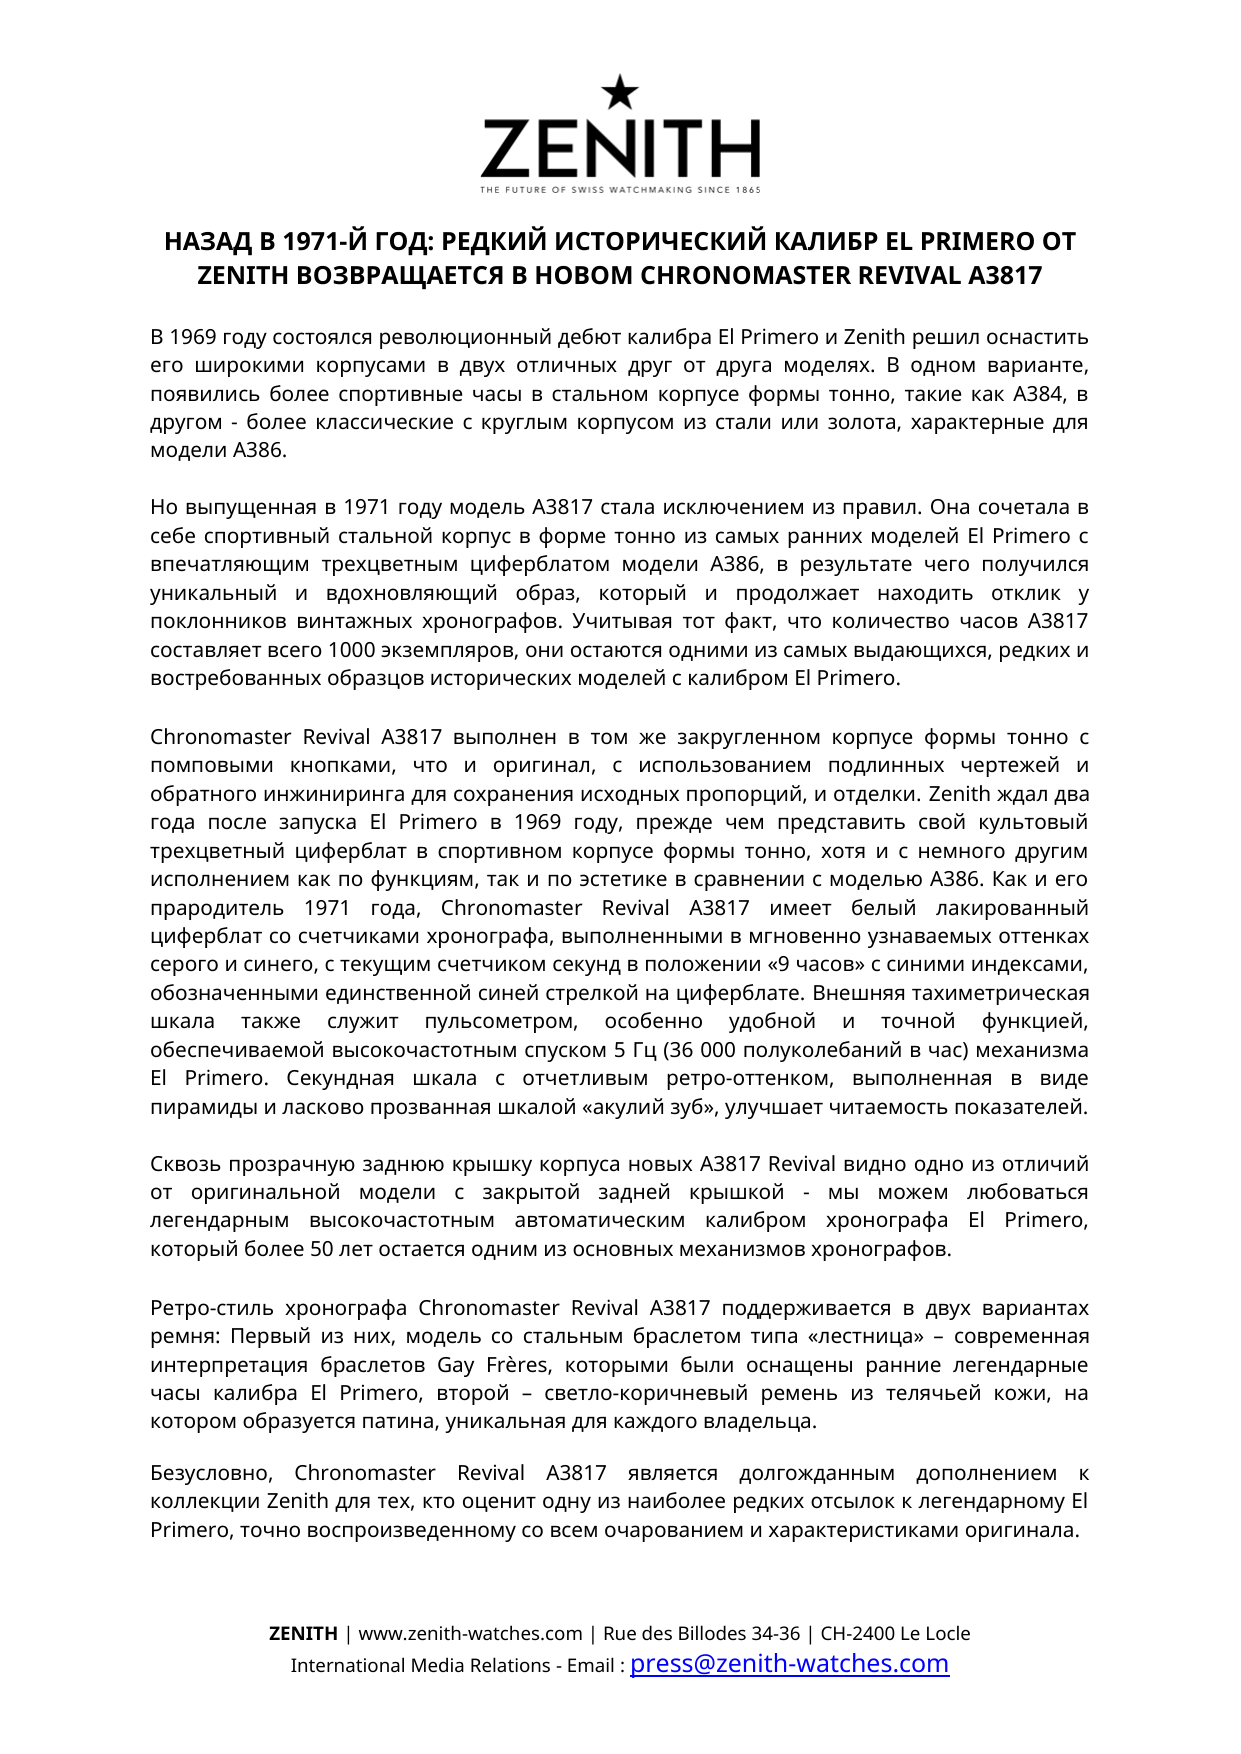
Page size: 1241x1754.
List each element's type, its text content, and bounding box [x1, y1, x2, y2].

picture [480, 73, 760, 193]
text В 1969 году состоялся революционный дебют калибра El Primero и Zenith решил оснастить его широкими корпусами в двух отличных друг от друга моделях. В одном варианте, появились более спортивные часы в стальном корпусе формы тонно, такие как A384, в другом - более классические с круглым корпусом из стали или золота, характерные для модели A386. [150, 322, 1090, 464]
text Chronomaster Revival A3817 выполнен в том же закругленном корпусе формы тонно с помповыми кнопками, что и оригинал, с использованием подлинных чертежей и обратного инжиниринга для сохранения исходных пропорций, и отделки. Zenith ждал два года после запуска El Primero в 1969 году, прежде чем представить свой культовый трехцветный циферблат в спортивном корпусе формы тонно, хотя и с немного другим исполнением как по функциям, так и по эстетике в сравнении с моделью A386. Как и его прародитель 1971 года, Chronomaster Revival A3817 имеет белый лакированный циферблат со счетчиками хронографа, выполненными в мгновенно узнаваемых оттенках серого и синего, с текущим счетчиком секунд в положении «9 часов» с синими индексами, обозначенными единственной синей стрелкой на циферблате. Внешняя тахиметрическая шкала также служит пульсометром, особенно удобной и точной функцией, обеспечиваемой высокочастотным спуском 5 Гц (36 000 полуколебаний в час) механизма El Primero. Секундная шкала с отчетливым ретро-оттенком, выполненная в виде пирамиды и ласково прозванная шкалой «акулий зуб», улучшает читаемость показателей. [150, 722, 1090, 1120]
text Но выпущенная в 1971 году модель A3817 стала исключением из правил. Она сочетала в себе спортивный стальной корпус в форме тонно из самых ранних моделей El Primero с впечатляющим трехцветным циферблатом модели A386, в результате чего получился уникальный и вдохновляющий образ, который и продолжает находить отклик у поклонников винтажных хронографов. Учитывая тот факт, что количество часов A3817 составляет всего 1000 экземпляров, они остаются одними из самых выдающихся, редких и востребованных образцов исторических моделей с калибром El Primero. [150, 492, 1090, 692]
list НАЗАД В 1971-Й ГОД: РЕДКИЙ ИСТОРИЧЕСКИЙ КАЛИБР EL PRIMERO ОТ ZENITH ВОЗВРАЩАЕТСЯ В НОВОМ CHRONOMASTER REVIVAL A3817 [150, 223, 1090, 291]
text Ретро-стиль хронографа Chronomaster Revival A3817 поддерживается в двух вариантах ремня: Первый из них, модель со стальным браслетом типа «лестница» – современная интерпретация браслетов Gay Frères, которыми были оснащены ранние легендарные часы калибра El Primero, второй – светло-коричневый ремень из телячьей кожи, на котором образуется патина, уникальная для каждого владельца. [150, 1378, 1090, 1435]
text Безусловно, Chronomaster Revival A3817 является долгожданным дополнением к коллекции Zenith для тех, кто оценит одну из наиболее редких отсылок к легендарному El Primero, точно воспроизведенному со всем очарованием и характеристиками оригинала. [150, 1458, 1090, 1543]
text Ретро-стиль хронографа Chronomaster Revival A3817 поддерживается в двух вариантах ремня: Первый из них, модель со стальным браслетом типа «лестница» – современная интерпретация браслетов Gay Frères, которыми были оснащены ранние легендарные часы калибра El Primero, второй – светло-коричневый ремень из телячьей кожи, на котором образуется патина, уникальная для каждого владельца. [150, 1293, 1090, 1350]
text Сквозь прозрачную заднюю крышку корпуса новых A3817 Revival видно одно из отличий от оригинальной модели с закрытой задней крышкой - мы можем любоваться легендарным высокочастотным автоматическим калибром хронографа El Primero, который более 50 лет остается одним из основных механизмов хронографов. [150, 1149, 1090, 1262]
